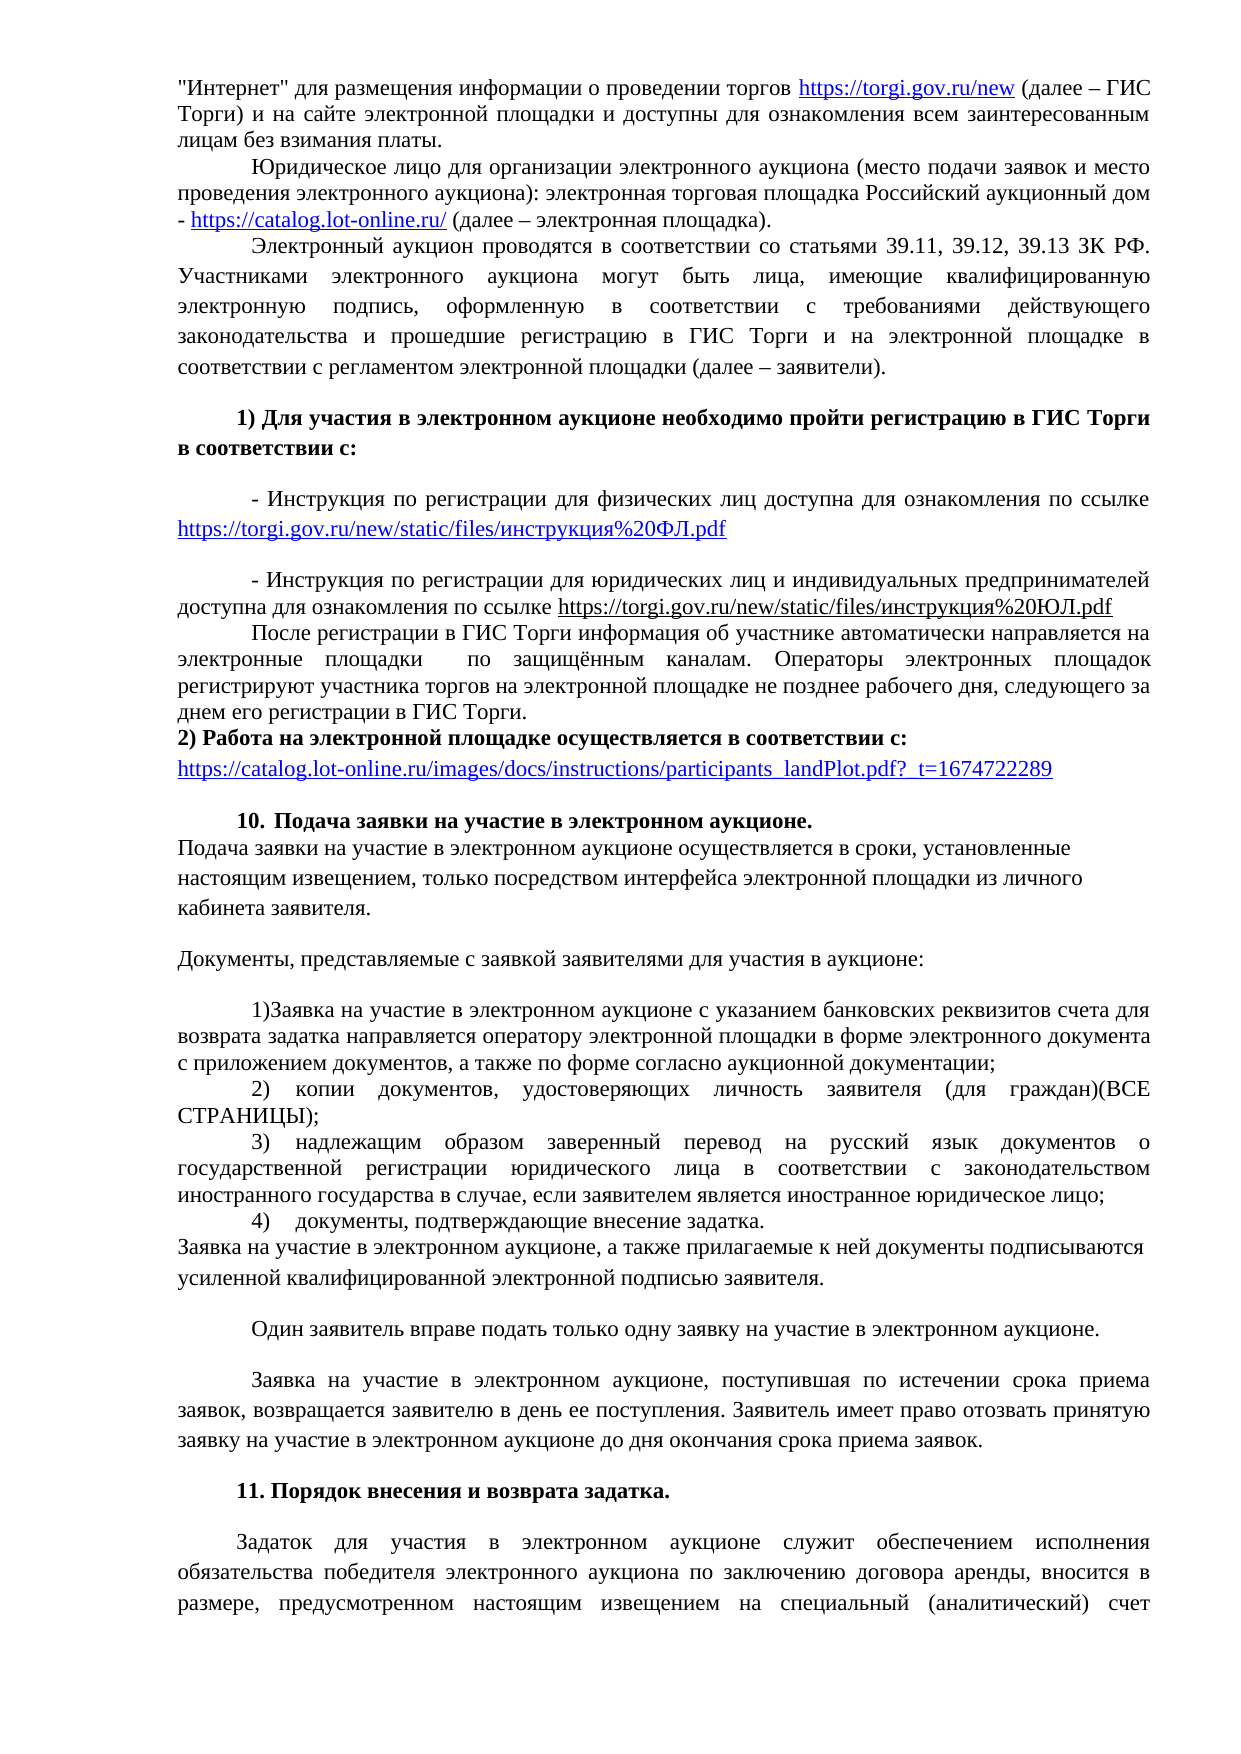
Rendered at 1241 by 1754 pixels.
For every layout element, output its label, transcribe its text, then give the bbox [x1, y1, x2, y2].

list Заявка на участие в электронном аукционе с указанием банковских реквизитов счета для возврата задатка направляется оператору электронной площадки в форме электронного документа с приложением документов, а также по форме согласно аукционной документации; [177, 996, 1152, 1075]
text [177, 1528, 1152, 1615]
list Подача заявки на участие в электронном аукционе. [236, 807, 1152, 834]
text Электронный аукцион проводятся в соответствии со статьями 39.11, 39.12, 39.13 ЗК РФ. Участниками электронного аукциона могут быть лица, имеющие квалифицированную электронную подпись, оформленную в соответствии с требованиями действующего законодательства и прошедшие регистрацию в ГИС Торги и на электронной площадке в соответствии с регламентом электронной площадки (далее – заявители). [177, 232, 1152, 379]
text Заявка на участие в электронном аукционе, а также прилагаемые к ней документы подписываются усиленной квалифицированной электронной подписью заявителя. [177, 1233, 1152, 1290]
text 11. Порядок внесения и возврата задатка. [177, 1477, 1152, 1503]
text https://catalog.lot-online.ru/images/docs/instructions/participants_landPlot.pdf?_t=1674722289 [177, 755, 1152, 781]
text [177, 74, 1152, 153]
text Заявка на участие в электронном аукционе, поступившая по истечении срока приема заявок, возвращается заявителю в день ее поступления. Заявитель имеет право отозвать принятую заявку на участие в электронном аукционе до дня окончания срока приема заявок. [177, 1366, 1152, 1452]
list копии документов, удостоверяющих личность заявителя (для граждан)(ВСЕ СТРАНИЦЫ); [177, 1075, 1152, 1128]
text Документы, представляемые с заявкой заявителями для участия в аукционе: [177, 945, 1152, 972]
text - Инструкция по регистрации для юридических лиц и индивидуальных предпринимателей доступна для ознакомления по ссылке https://torgi.gov.ru/new/static/files/инструкция%20ЮЛ.pdf [177, 566, 1152, 619]
text 2) Работа на электронной площадке осуществляется в соответствии с: [177, 724, 1152, 751]
list документы, подтверждающие внесение задатка. [177, 1207, 1152, 1233]
text 1) Для участия в электронном аукционе необходимо пройти регистрацию в ГИС Торги в соответствии с: [177, 404, 1152, 460]
text Юридическое лицо для организации электронного аукциона (место подачи заявок и место проведения электронного аукциона): электронная торговая площадка Российский аукционный дом - https://catalog.lot-online.ru/ (далее – электронная площадка). [177, 153, 1152, 232]
text - Инструкция по регистрации для физических лиц доступна для ознакомления по ссылке https://torgi.gov.ru/new/static/files/инструкция%20ФЛ.pdf [177, 485, 1152, 542]
list надлежащим образом заверенный перевод на русский язык документов о государственной регистрации юридического лица в соответствии с законодательством иностранного государства в случае, если заявителем является иностранное юридическое лицо; [177, 1128, 1152, 1207]
text Подача заявки на участие в электронном аукционе осуществляется в сроки, установленные настоящим извещением, только посредством интерфейса электронной площадки из личного кабинета заявителя. [177, 834, 1152, 921]
text Один заявитель вправе подать только одну заявку на участие в электронном аукционе. [177, 1315, 1152, 1341]
text После регистрации в ГИС Торги информация об участнике автоматически направляется на электронные площадки по защищённым каналам. Операторы электронных площадок регистрируют участника торгов на электронной площадке не позднее рабочего дня, следующего за днем его регистрации в ГИС Торги. [177, 619, 1152, 724]
